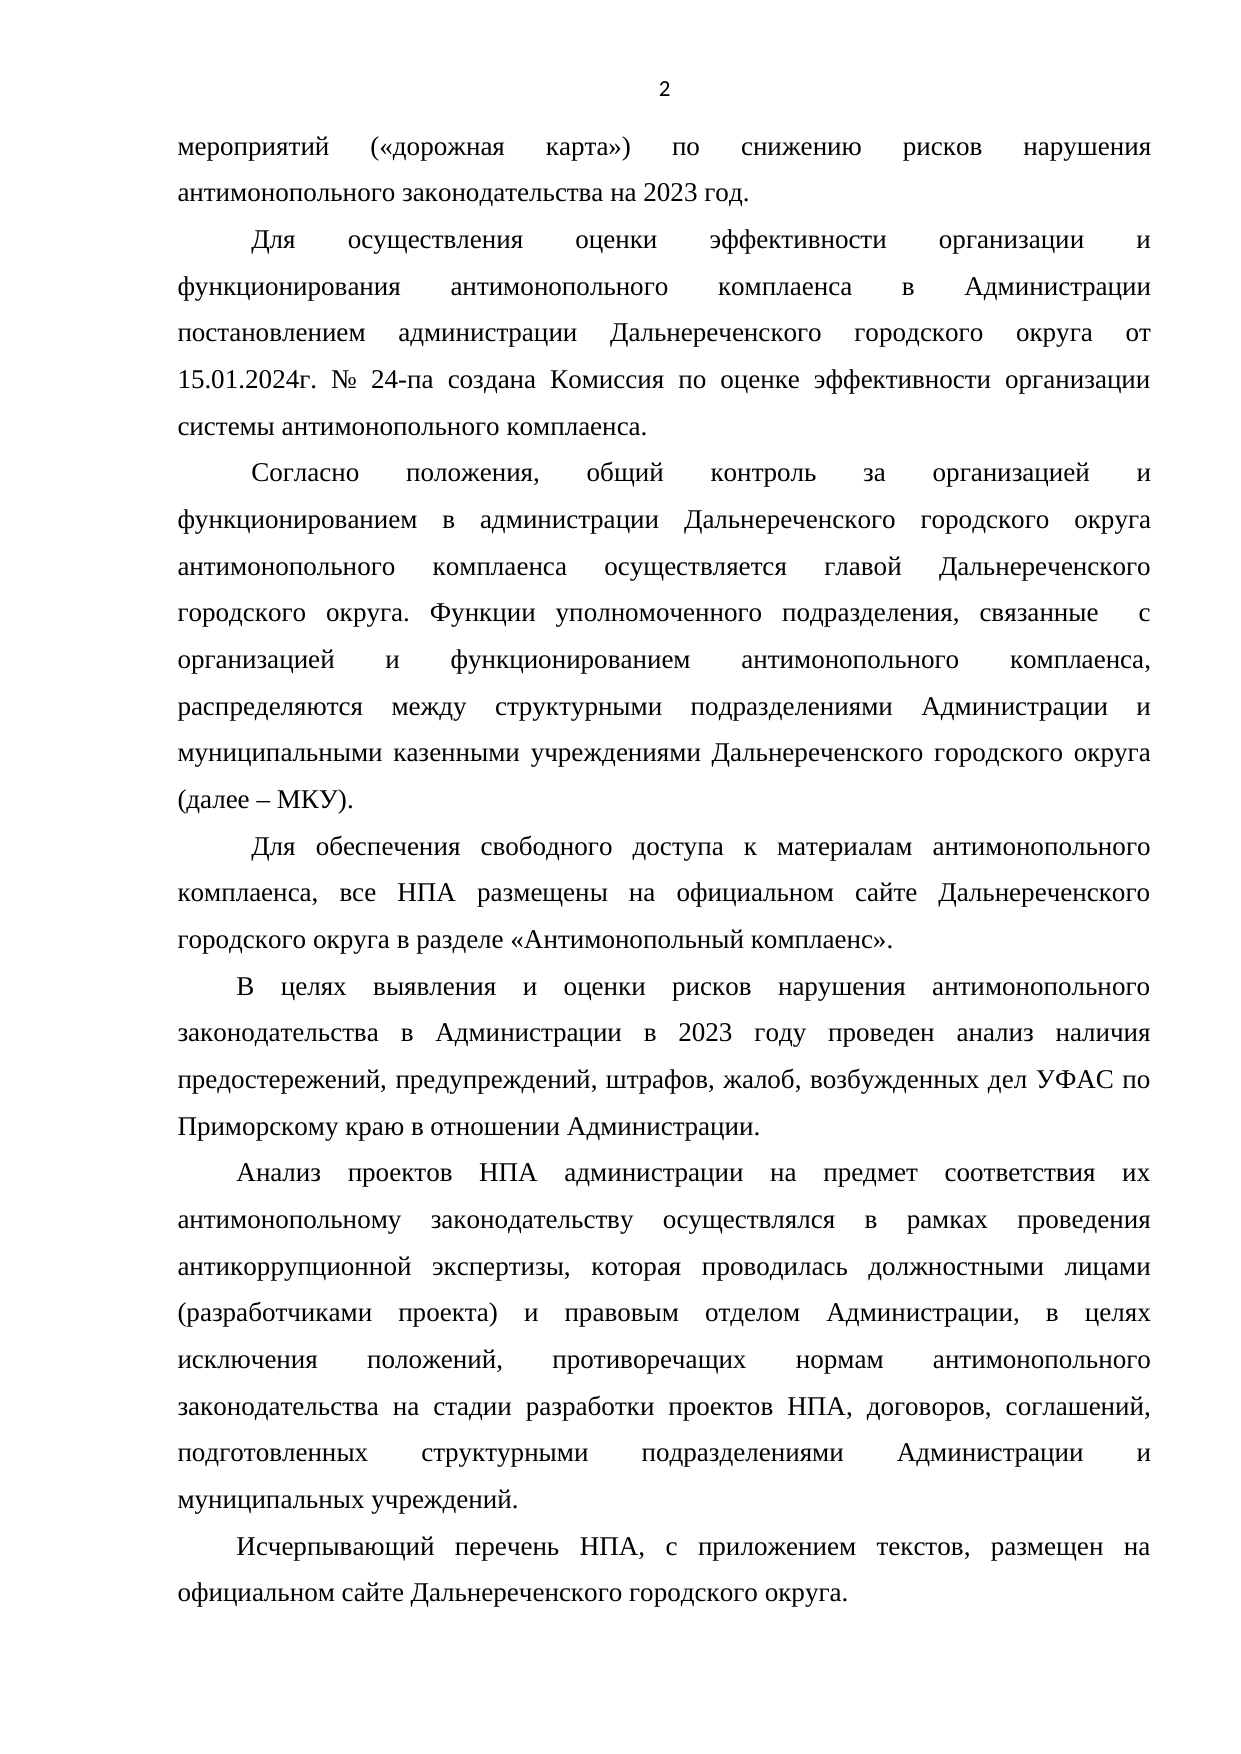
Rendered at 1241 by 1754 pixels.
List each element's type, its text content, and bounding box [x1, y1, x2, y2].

text Для осуществления оценки эффективности организации и функционирования антимонопольного комплаенса в Администрации постановлением администрации Дальнереченского городского округа от 15.01.2024г. № 24-па создана Комиссия по оценке эффективности организации системы антимонопольного комплаенса. [177, 223, 1152, 441]
text В целях выявления и оценки рисков нарушения антимонопольного законодательства в Администрации в 2023 году проведен анализ наличия предостережений, предупреждений, штрафов, жалоб, возбужденных дел УФАС по Приморскому краю в отношении Администрации. [177, 970, 1152, 1141]
text Для обеспечения свободного доступа к материалам антимонопольного комплаенса, все НПА размещены на официальном сайте Дальнереченского городского округа в разделе «Антимонопольный комплаенс». [177, 830, 1152, 954]
text Согласно положения, общий контроль за организацией и функционированием в администрации Дальнереченского городского округа антимонопольного комплаенса осуществляется главой Дальнереченского городского округа. Функции уполномоченного подразделения, связанные с организацией и функционированием антимонопольного комплаенса, распределяются между структурными подразделениями Администрации и муниципальными казенными учреждениями Дальнереченского городского округа (далее – МКУ). [177, 456, 1152, 814]
text Исчерпывающий перечень НПА, с приложением текстов, размещен на официальном сайте Дальнереченского городского округа. [177, 1530, 1152, 1608]
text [177, 130, 1152, 208]
text Анализ проектов НПА администрации на предмет соответствия их антимонопольному законодательству осуществлялся в рамках проведения антикоррупционной экспертизы, которая проводилась должностными лицами (разработчиками проекта) и правовым отделом Администрации, в целях исключения положений, противоречащих нормам антимонопольного законодательства на стадии разработки проектов НПА, договоров, соглашений, подготовленных структурными подразделениями Администрации и муниципальных учреждений. [177, 1156, 1152, 1514]
